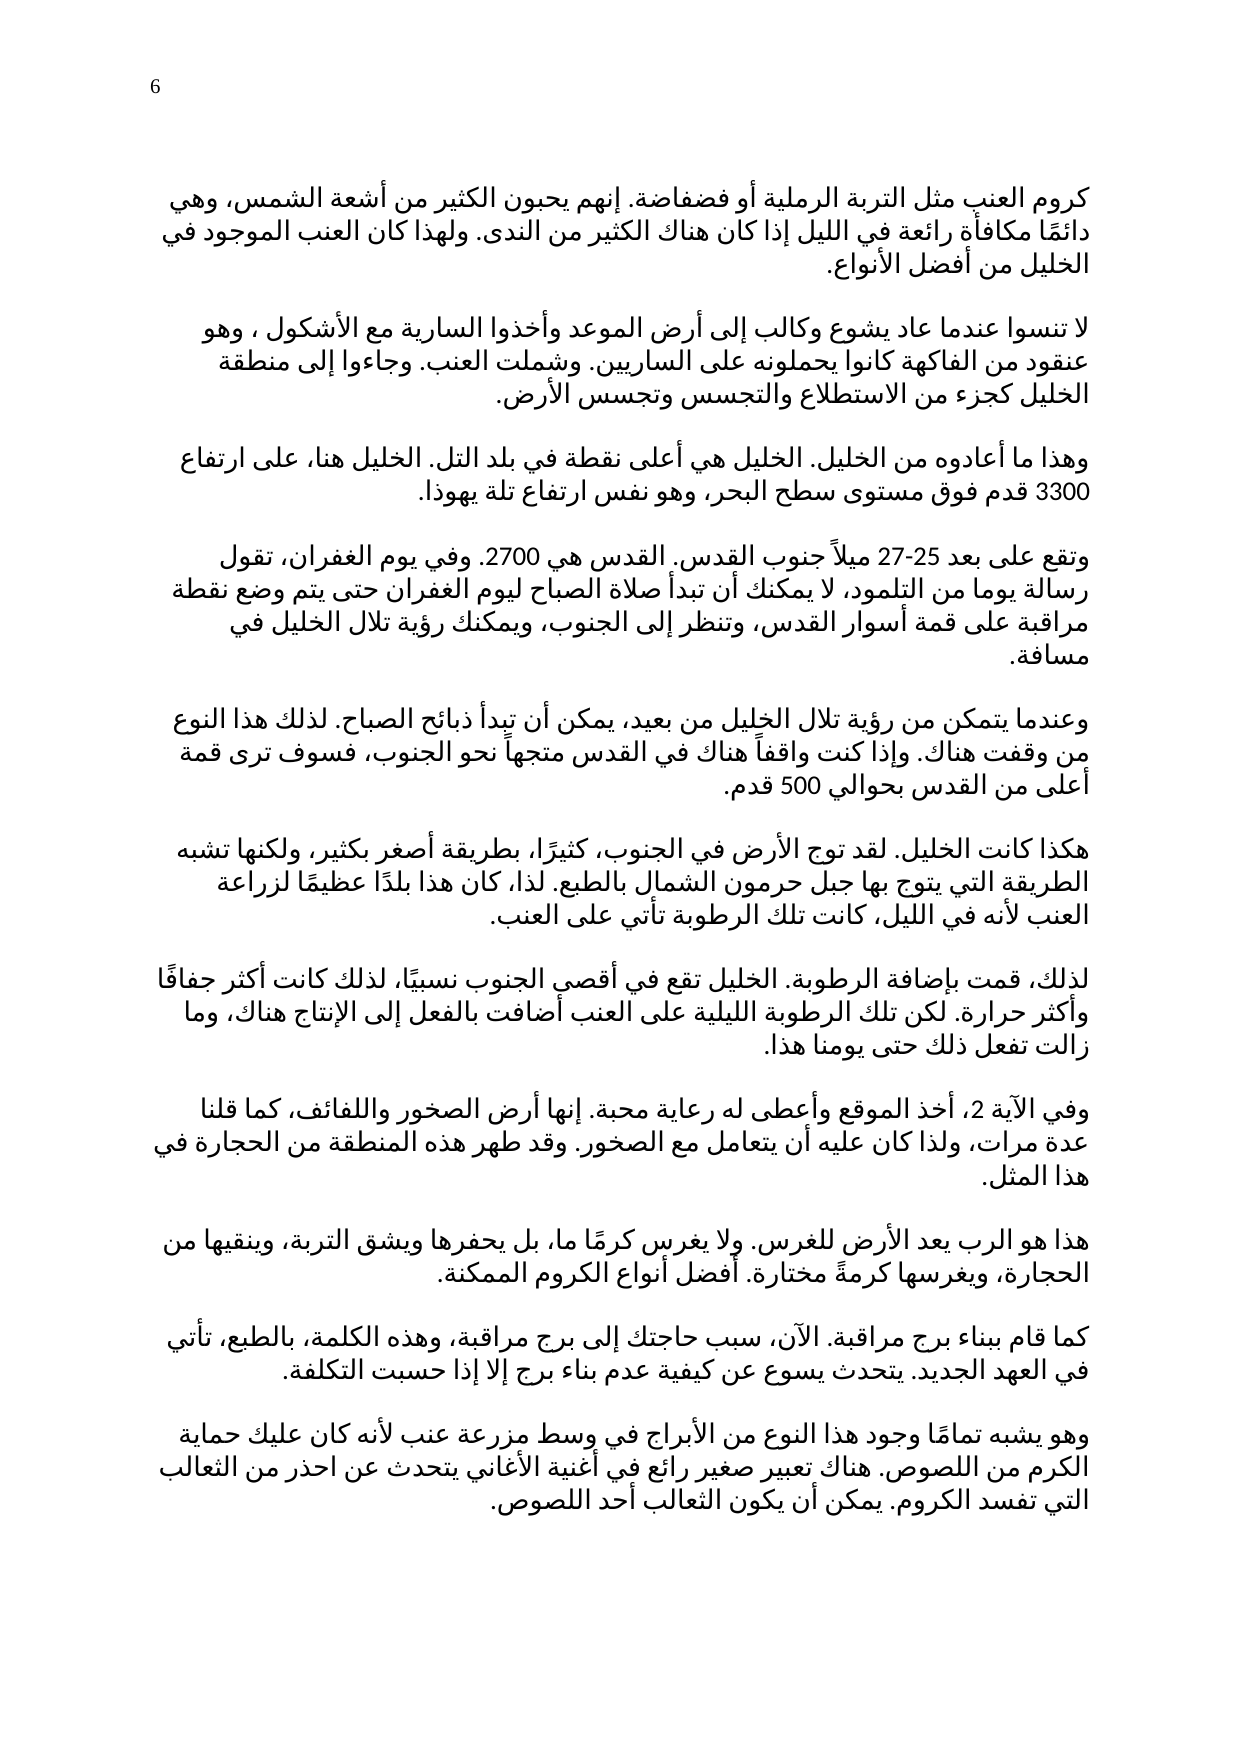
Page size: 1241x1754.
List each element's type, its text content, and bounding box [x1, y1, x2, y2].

text وفي الآية 2، أخذ الموقع وأعطى له رعاية محبة. إنها أرض الصخور واللفائف، كما قلنا عدة مرات، ولذا كان عليه أن يتعامل مع الصخور. وقد طهر هذه المنطقة من الحجارة في هذا المثل. [150, 1093, 1090, 1192]
text هذا هو الرب يعد الأرض للغرس. ولا يغرس كرمًا ما، بل يحفرها ويشق التربة، وينقيها من الحجارة، ويغرسها كرمةً مختارة. أفضل أنواع الكروم الممكنة. [150, 1223, 1090, 1289]
text لا تنسوا عندما عاد يشوع وكالب إلى أرض الموعد وأخذوا السارية مع الأشكول ، وهو عنقود من الفاكهة كانوا يحملونه على الساريين. وشملت العنب. وجاءوا إلى منطقة الخليل كجزء من الاستطلاع والتجسس وتجسس الأرض. [150, 311, 1090, 410]
text كروم العنب مثل التربة الرملية أو فضفاضة. إنهم يحبون الكثير من أشعة الشمس، وهي دائمًا مكافأة رائعة في الليل إذا كان هناك الكثير من الندى. ولهذا كان العنب الموجود في الخليل من أفضل الأنواع. [150, 181, 1090, 280]
text وهذا ما أعادوه من الخليل. الخليل هي أعلى نقطة في بلد التل. الخليل هنا، على ارتفاع 3300 قدم فوق مستوى سطح البحر، وهو نفس ارتفاع تلة يهوذا. [150, 442, 1090, 508]
text وعندما يتمكن من رؤية تلال الخليل من بعيد، يمكن أن تبدأ ذبائح الصباح. لذلك هذا النوع من وقفت هناك. وإذا كنت واقفاً هناك في القدس متجهاً نحو الجنوب، فسوف ترى قمة أعلى من القدس بحوالي 500 قدم. [150, 702, 1090, 801]
text وتقع على بعد 25-27 ميلاً جنوب القدس. القدس هي 2700. وفي يوم الغفران، تقول رسالة يوما من التلمود، لا يمكنك أن تبدأ صلاة الصباح ليوم الغفران حتى يتم وضع نقطة مراقبة على قمة أسوار القدس، وتنظر إلى الجنوب، ويمكنك رؤية تلال الخليل في مسافة. [150, 539, 1090, 671]
text هكذا كانت الخليل. لقد توج الأرض في الجنوب، كثيرًا، بطريقة أصغر بكثير، ولكنها تشبه الطريقة التي يتوج بها جبل حرمون الشمال بالطبع. لذا، كان هذا بلدًا عظيمًا لزراعة العنب لأنه في الليل، كانت تلك الرطوبة تأتي على العنب. [150, 832, 1090, 931]
text لذلك، قمت بإضافة الرطوبة. الخليل تقع في أقصى الجنوب نسبيًا، لذلك كانت أكثر جفافًا وأكثر حرارة. لكن تلك الرطوبة الليلية على العنب أضافت بالفعل إلى الإنتاج هناك، وما زالت تفعل ذلك حتى يومنا هذا. [150, 962, 1090, 1061]
text كما قام ببناء برج مراقبة. الآن، سبب حاجتك إلى برج مراقبة، وهذه الكلمة، بالطبع، تأتي في العهد الجديد. يتحدث يسوع عن كيفية عدم بناء برج إلا إذا حسبت التكلفة. [150, 1320, 1090, 1386]
text وهو يشبه تمامًا وجود هذا النوع من الأبراج في وسط مزرعة عنب لأنه كان عليك حماية الكرم من اللصوص. هناك تعبير صغير رائع في أغنية الأغاني يتحدث عن احذر من الثعالب التي تفسد الكروم. يمكن أن يكون الثعالب أحد اللصوص. [150, 1417, 1090, 1516]
